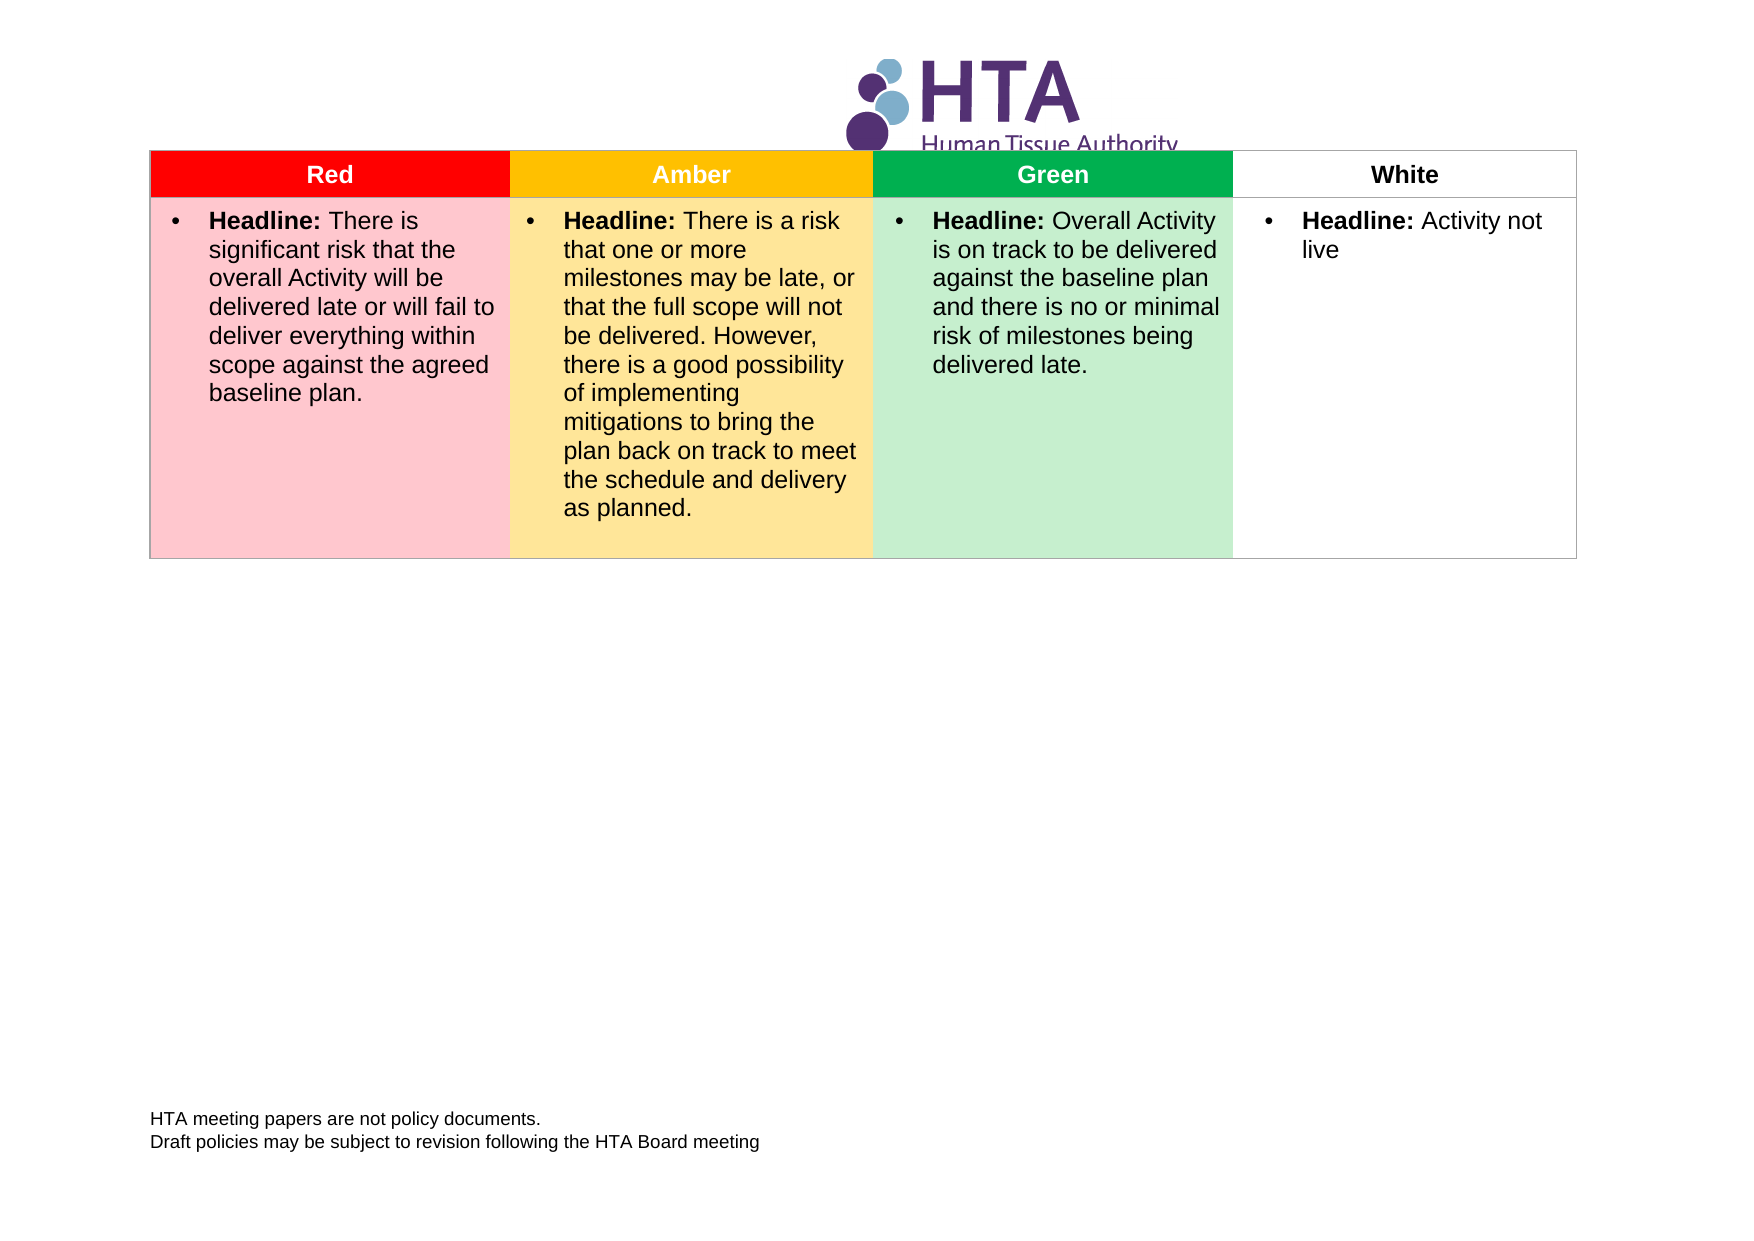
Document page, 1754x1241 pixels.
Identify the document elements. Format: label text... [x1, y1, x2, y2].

table_header Red [151, 151, 510, 197]
table_cell Headline: There is significant risk that the overall Activity will be delivered late or will fail to deliver everything within scope against the agreed baseline plan. [151, 198, 510, 558]
picture [846, 59, 1178, 150]
table_cell Headline: There is a risk that one or more milestones may be late, or that the full scope will not be delivered. However, there is a good possibility of implementing mitigations to bring the plan back on track to meet the schedule and delivery as planned. [510, 198, 873, 558]
table_header Amber [510, 151, 873, 197]
table_header White [1234, 151, 1576, 197]
table_header Green [873, 151, 1233, 197]
table_cell Headline: Overall Activity is on track to be delivered against the baseline plan and there is no or minimal risk of milestones being delivered late. [873, 198, 1233, 558]
table_cell Headline: Activity not live [1234, 198, 1576, 558]
